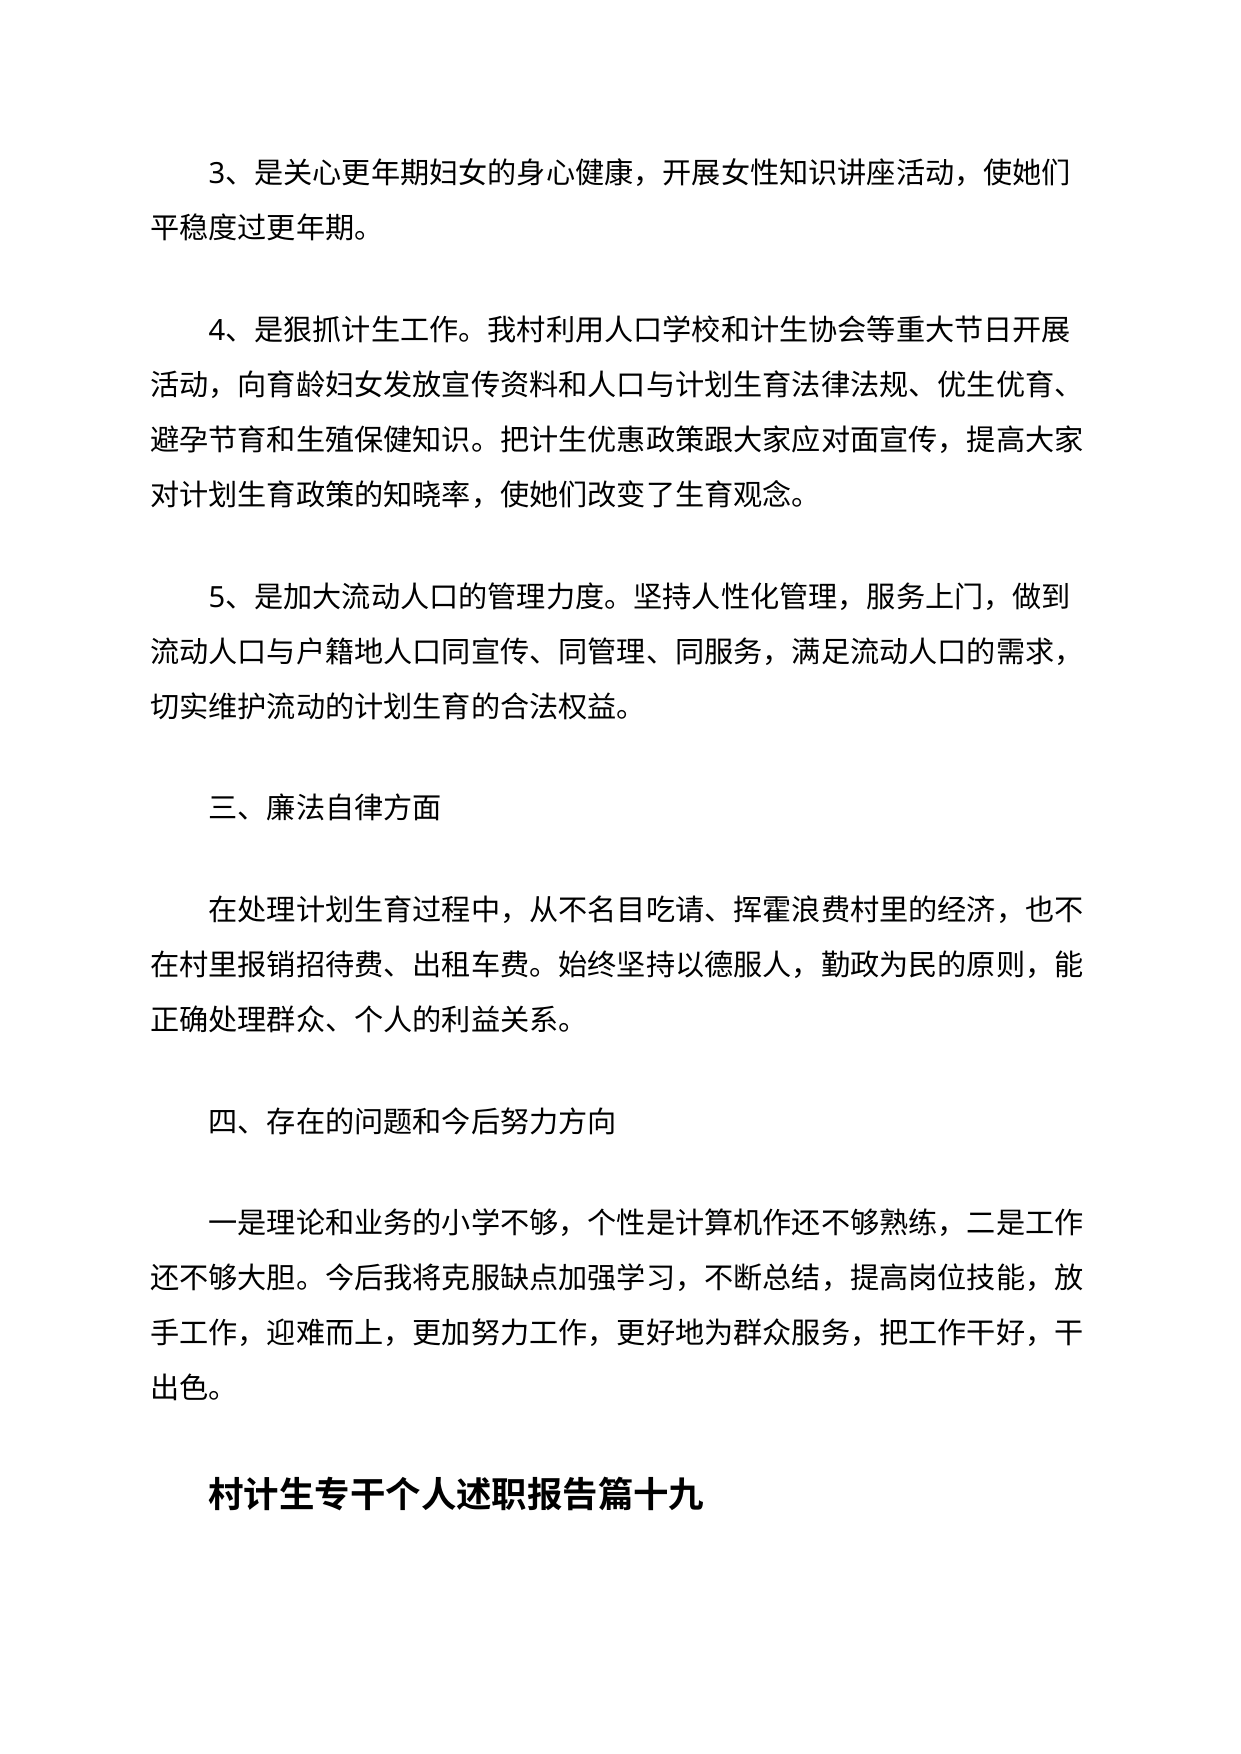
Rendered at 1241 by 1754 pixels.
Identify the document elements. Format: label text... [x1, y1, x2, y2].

text 三、廉法自律方面 [150, 785, 1090, 827]
text 4、是狠抓计生工作。我村利用人口学校和计生协会等重大节日开展活动，向育龄妇女发放宣传资料和人口与计划生育法律法规、优生优育、避孕节育和生殖保健知识。把计生优惠政策跟大家应对面宣传，提高大家对计划生育政策的知晓率，使她们改变了生育观念。 [150, 307, 1090, 514]
text 在处理计划生育过程中，从不名目吃请、挥霍浪费村里的经济，也不在村里报销招待费、出租车费。始终坚持以德服人，勤政为民的原则，能正确处理群众、个人的利益关系。 [150, 887, 1090, 1039]
text 村计生专干个人述职报告篇十九 [150, 1467, 1090, 1518]
text 一是理论和业务的小学不够，个性是计算机作还不够熟练，二是工作还不够大胆。今后我将克服缺点加强学习，不断总结，提高岗位技能，放手工作，迎难而上，更加努力工作，更好地为群众服务，把工作干好，干出色。 [150, 1200, 1090, 1407]
text 5、是加大流动人口的管理力度。坚持人性化管理，服务上门，做到流动人口与户籍地人口同宣传、同管理、同服务，满足流动人口的需求，切实维护流动的计划生育的合法权益。 [150, 573, 1090, 726]
text 四、存在的问题和今后努力方向 [150, 1098, 1090, 1141]
text 3、是关心更年期妇女的身心健康，开展女性知识讲座活动，使她们平稳度过更年期。 [150, 150, 1090, 247]
